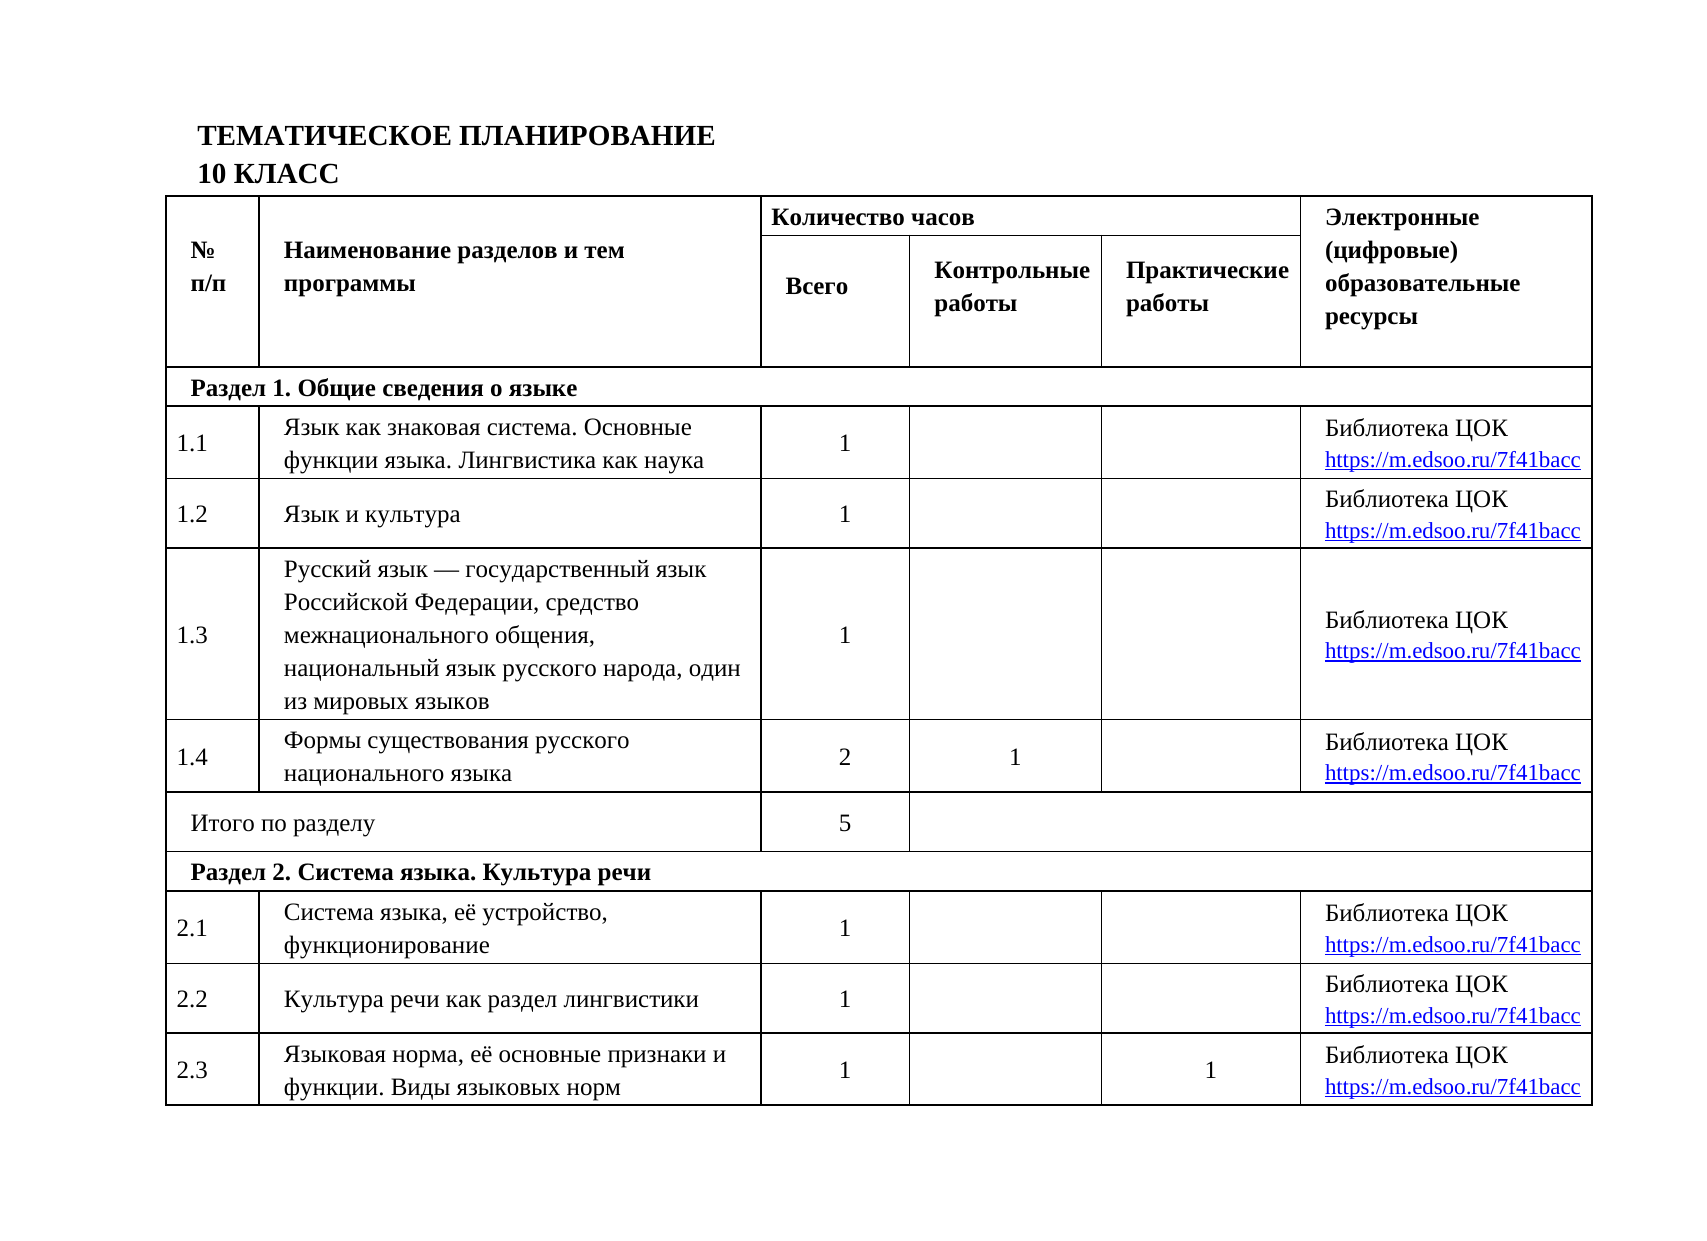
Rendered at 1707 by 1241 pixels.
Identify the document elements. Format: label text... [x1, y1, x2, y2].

table_cell [1102, 479, 1300, 547]
table_cell 1 [910, 720, 1101, 791]
table_cell Библиотека ЦОК https://m.edsoo.ru/7f41bacc [1301, 892, 1591, 962]
table_header Количество часов [762, 197, 1300, 234]
table_cell 2 [762, 720, 909, 791]
table_cell 2.1 [167, 892, 258, 962]
table_cell Библиотека ЦОК https://m.edsoo.ru/7f41bacc [1301, 479, 1591, 547]
table_cell Практические работы [1102, 236, 1300, 366]
table_cell Раздел 1. Общие сведения о языке [167, 368, 1591, 405]
table_cell 1.3 [167, 549, 258, 719]
table_cell [910, 549, 1101, 719]
text ТЕМАТИЧЕСКОЕ ПЛАНИРОВАНИЕ [190, 118, 1618, 152]
table_cell [1102, 720, 1300, 791]
table_cell Контрольные работы [910, 236, 1101, 366]
table_cell [910, 964, 1101, 1032]
table_cell [910, 793, 1591, 851]
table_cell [1301, 1034, 1591, 1104]
table_cell 1 [762, 479, 909, 547]
table_cell 1 [762, 892, 909, 962]
table_cell [1102, 407, 1300, 478]
table_cell 2.3 [167, 1034, 258, 1104]
table_cell Язык как знаковая система. Основные функции языка. Лингвистика как наука [260, 407, 760, 478]
table_cell [910, 1034, 1101, 1104]
table_cell 1.4 [167, 720, 258, 791]
table_cell Итого по разделу [167, 793, 760, 851]
table_header № п/п [167, 197, 258, 366]
table_cell 5 [762, 793, 909, 851]
table_cell Система языка, её устройство, функционирование [260, 892, 760, 962]
table_cell [910, 892, 1101, 962]
table_cell 1 [762, 407, 909, 478]
table_cell 1 [762, 964, 909, 1032]
table_cell Формы существования русского национального языка [260, 720, 760, 791]
table_cell Всего [762, 236, 909, 366]
table_cell Библиотека ЦОК https://m.edsoo.ru/7f41bacc [1301, 549, 1591, 719]
table_cell [1102, 964, 1300, 1032]
table_cell 2.2 [167, 964, 258, 1032]
table_cell [910, 407, 1101, 478]
table_header Электронные (цифровые) образовательные ресурсы [1301, 197, 1591, 366]
table_cell 1.2 [167, 479, 258, 547]
table_cell Культура речи как раздел лингвистики [260, 964, 760, 1032]
table_cell 1 [1102, 1034, 1300, 1104]
table_cell [1102, 549, 1300, 719]
table_cell 1 [762, 549, 909, 719]
text 10 КЛАСС [190, 157, 1618, 190]
table_cell Русский язык — государственный язык Российской Федерации, средство межнационального общения, национальный язык русского народа, один из мировых языков [260, 549, 760, 719]
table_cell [1301, 964, 1591, 1032]
table_cell Языковая норма, её основные признаки и функции. Виды языковых норм [260, 1034, 760, 1104]
table_cell [1102, 892, 1300, 962]
table_cell Библиотека ЦОК https://m.edsoo.ru/7f41bacc [1301, 407, 1591, 478]
table_cell 1 [762, 1034, 909, 1104]
table_cell Язык и культура [260, 479, 760, 547]
table_cell Раздел 2. Система языка. Культура речи [167, 852, 1591, 890]
table_cell 1.1 [167, 407, 258, 478]
table_cell Библиотека ЦОК https://m.edsoo.ru/7f41bacc [1301, 720, 1591, 791]
table_cell [910, 479, 1101, 547]
table_header Наименование разделов и тем программы [260, 197, 760, 366]
